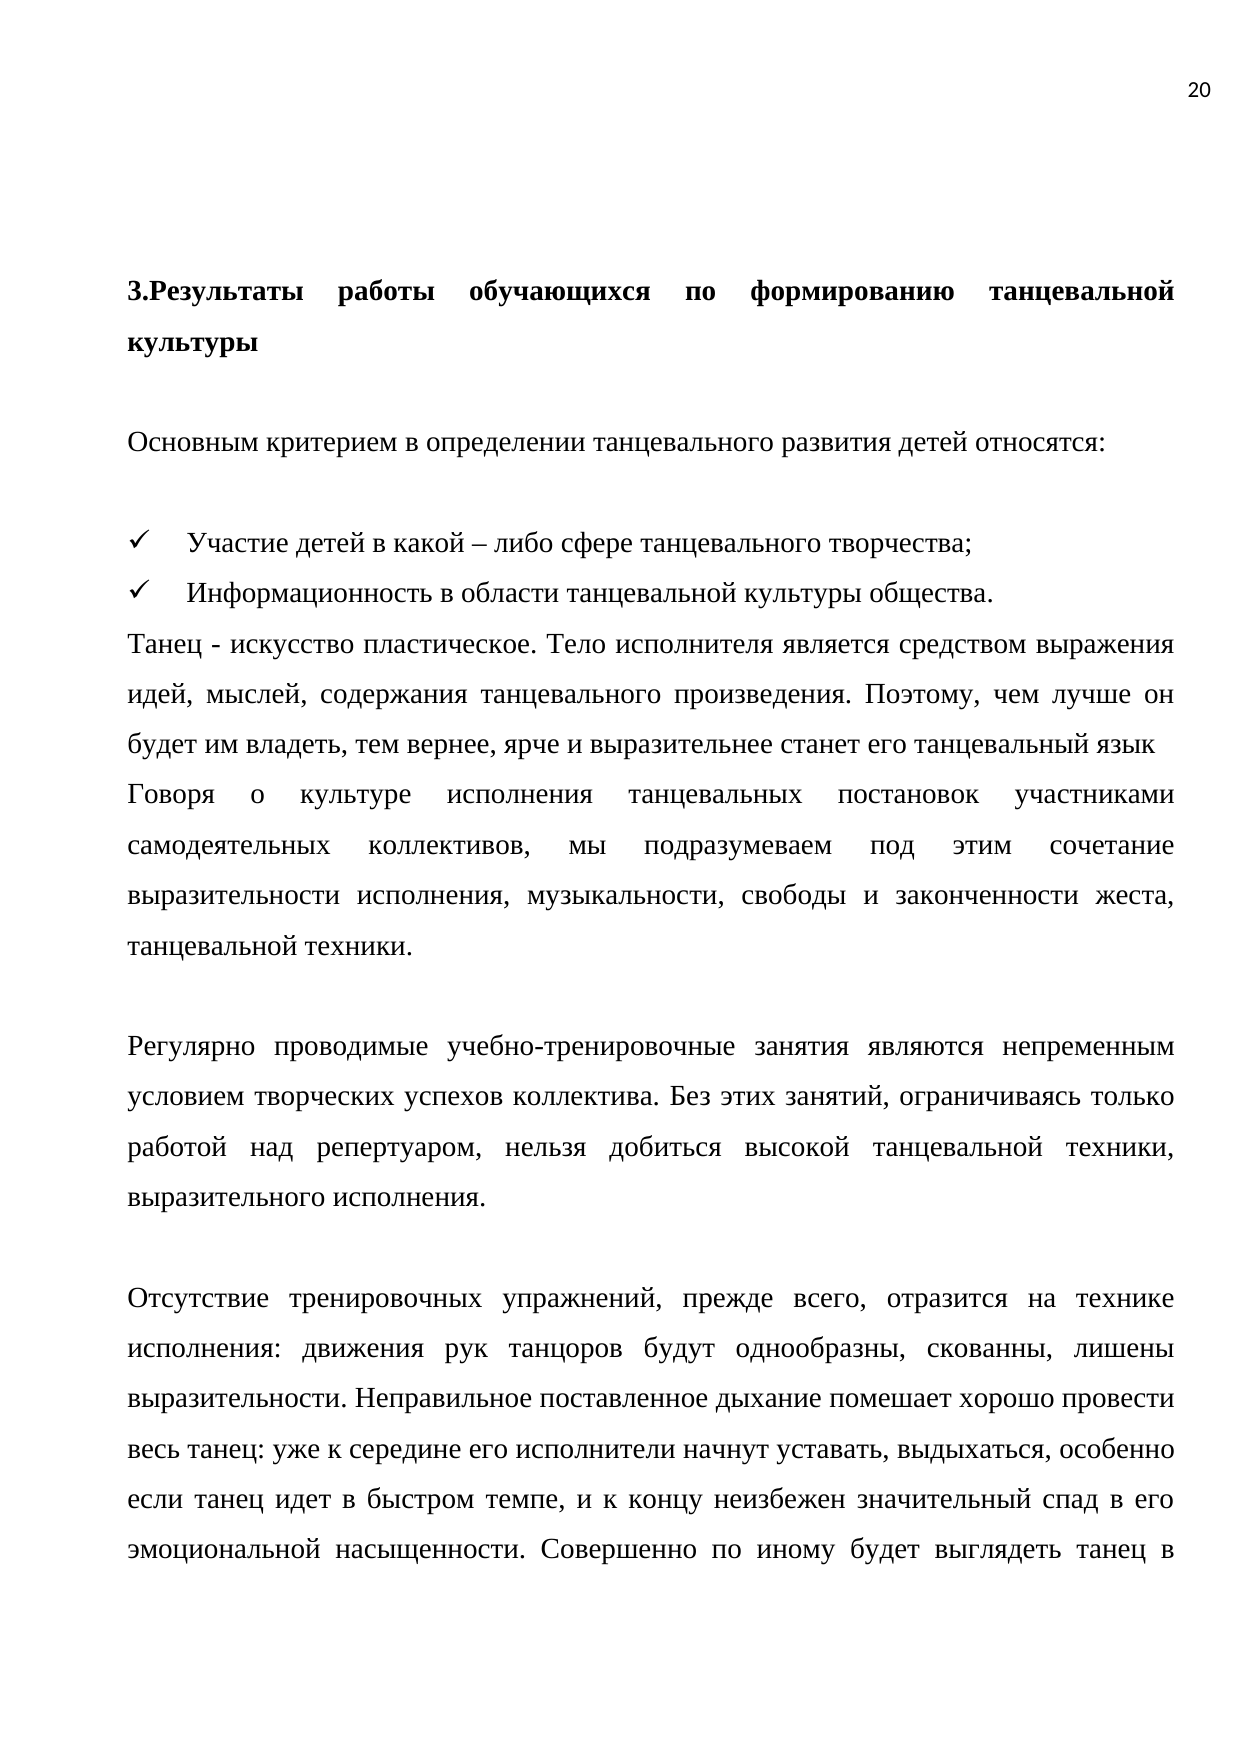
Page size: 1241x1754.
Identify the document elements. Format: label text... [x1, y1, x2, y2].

text Основным критерием в определении танцевального развития детей относятся: [127, 424, 1175, 458]
list Участие детей в какой – либо сфере танцевального творчества; [127, 525, 1175, 558]
text 3.Результаты работы обучающихся по формированию танцевальной культуры [127, 273, 1175, 357]
list Регулярно проводимые учебно-тренировочные занятия являются непременным условием творческих успехов коллектива. Без этих занятий, ограничиваясь только работой над репертуаром, нельзя добиться высокой танцевальной техники, выразительного исполнения. [127, 1028, 1175, 1213]
list Танец - искусство пластическое. Тело исполнителя является средством выражения идей, мыслей, содержания танцевального произведения. Поэтому, чем лучше он будет им владеть, тем вернее, ярче и выразительнее станет его танцевальный язык [127, 626, 1175, 760]
list Информационность в области танцевальной культуры общества. [127, 575, 1175, 609]
list Говоря о культуре исполнения танцевальных постановок участниками самодеятельных коллективов, мы подразумеваем под этим сочетание выразительности исполнения, музыкальности, свободы и законченности жеста, танцевальной техники. [127, 777, 1175, 961]
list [127, 1280, 1175, 1565]
